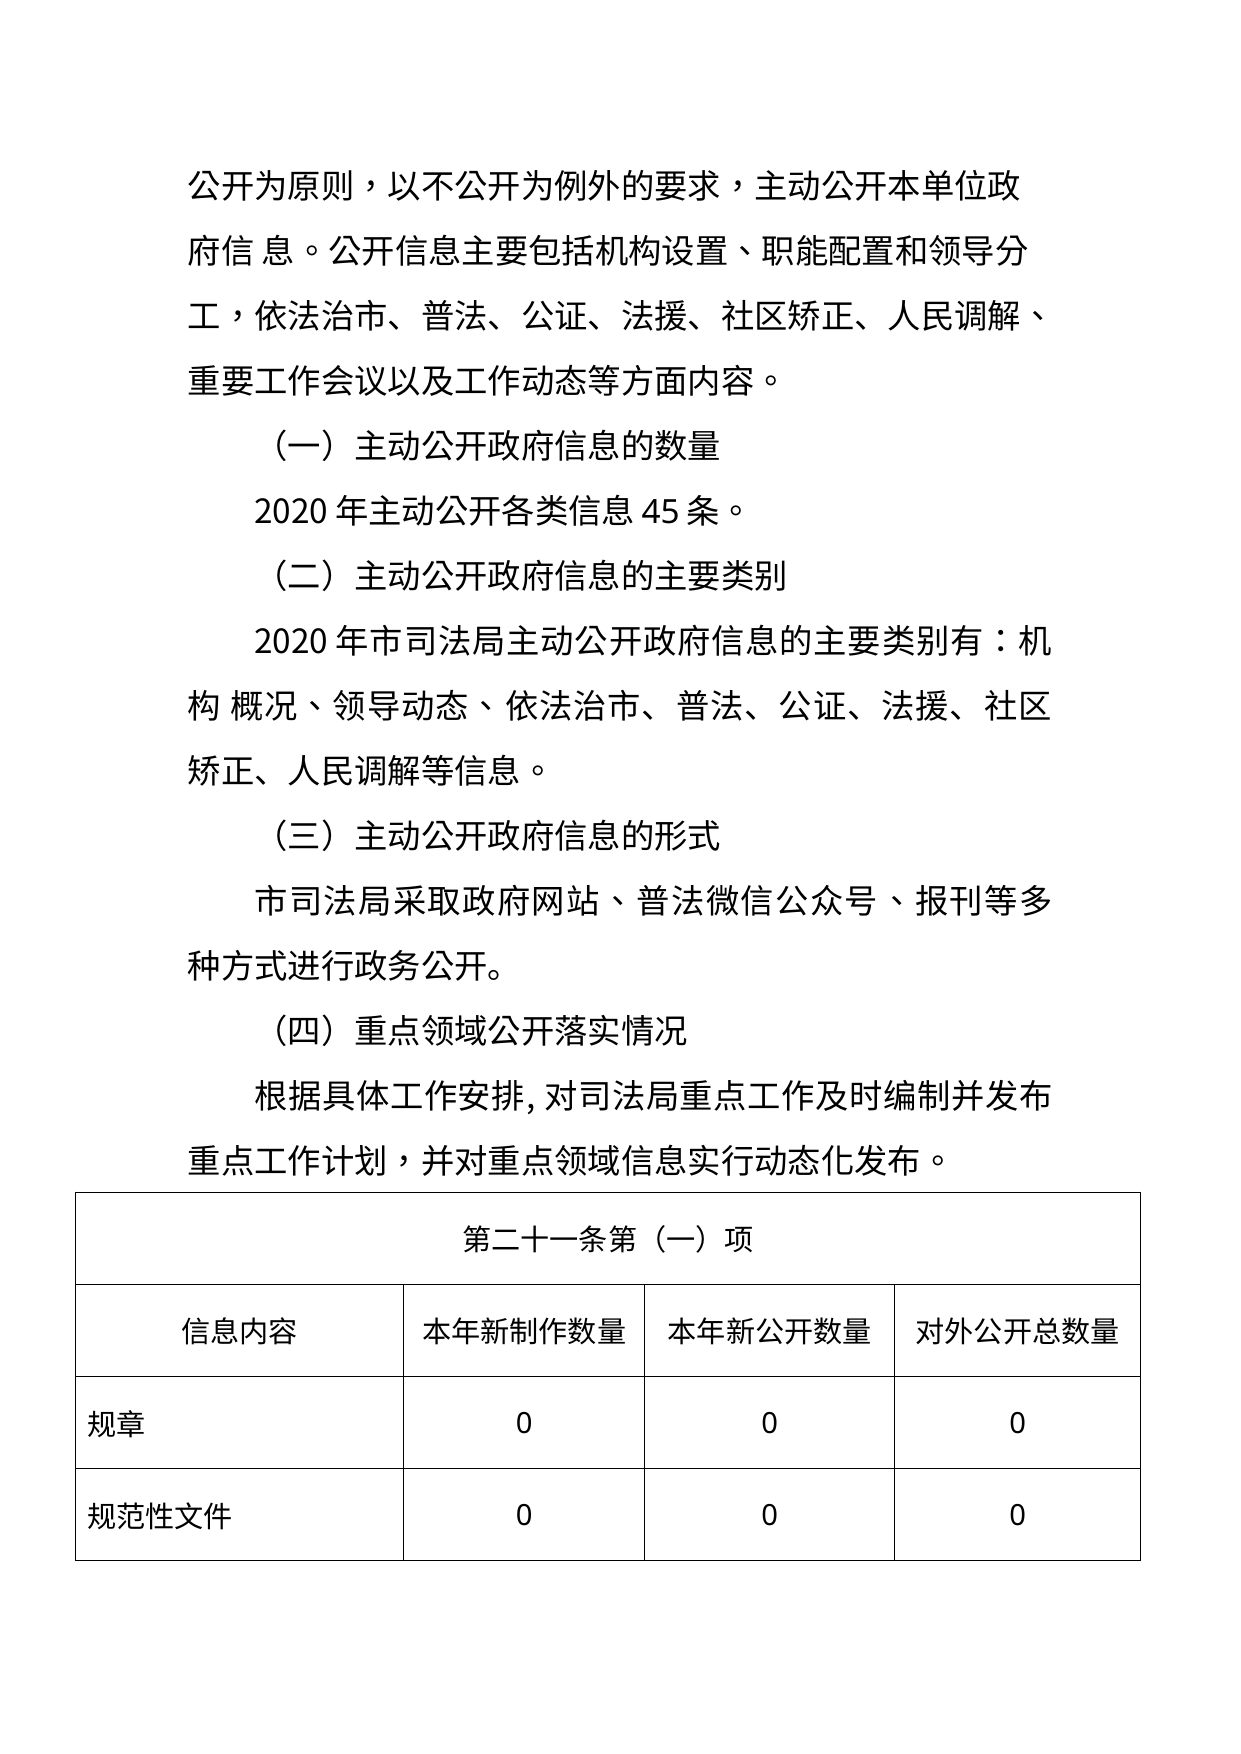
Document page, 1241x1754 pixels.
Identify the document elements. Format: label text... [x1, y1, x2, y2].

table_cell 0 [895, 1469, 1140, 1560]
table_cell 0 [404, 1377, 644, 1468]
text 2020年主动公开各类信息45条。 [187, 477, 1053, 542]
table_cell 本年新制作数量 [404, 1285, 644, 1376]
table_cell 本年新公开数量 [645, 1285, 894, 1376]
table_cell 0 [645, 1377, 894, 1468]
text （四）重点领域公开落实情况 [187, 997, 1053, 1062]
table_cell 规章 [76, 1377, 403, 1468]
table_cell 0 [645, 1469, 894, 1560]
text 市司法局采取政府网站、普法微信公众号、报刊等多种方式进行政务公开。 [187, 867, 1053, 997]
text 2020年市司法局主动公开政府信息的主要类别有：机构 概况、领导动态、依法治市、普法、公证、法援、社区矫正、人民调解等信息。 [187, 607, 1053, 802]
table_cell 规范性文件 [76, 1469, 403, 1560]
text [187, 152, 1053, 412]
text （一）主动公开政府信息的数量 [187, 412, 1053, 477]
text （三）主动公开政府信息的形式 [187, 802, 1053, 867]
text （二）主动公开政府信息的主要类别 [187, 542, 1053, 607]
table_cell 0 [404, 1469, 644, 1560]
table_header 第二十一条第（一）项 [76, 1193, 1140, 1284]
text 根据具体工作安排, 对司法局重点工作及时编制并发布重点工作计划，并对重点领域信息实行动态化发布。 [187, 1062, 1053, 1192]
table_cell 信息内容 [76, 1285, 403, 1376]
table_cell 0 [895, 1377, 1140, 1468]
table_cell 对外公开总数量 [895, 1285, 1140, 1376]
